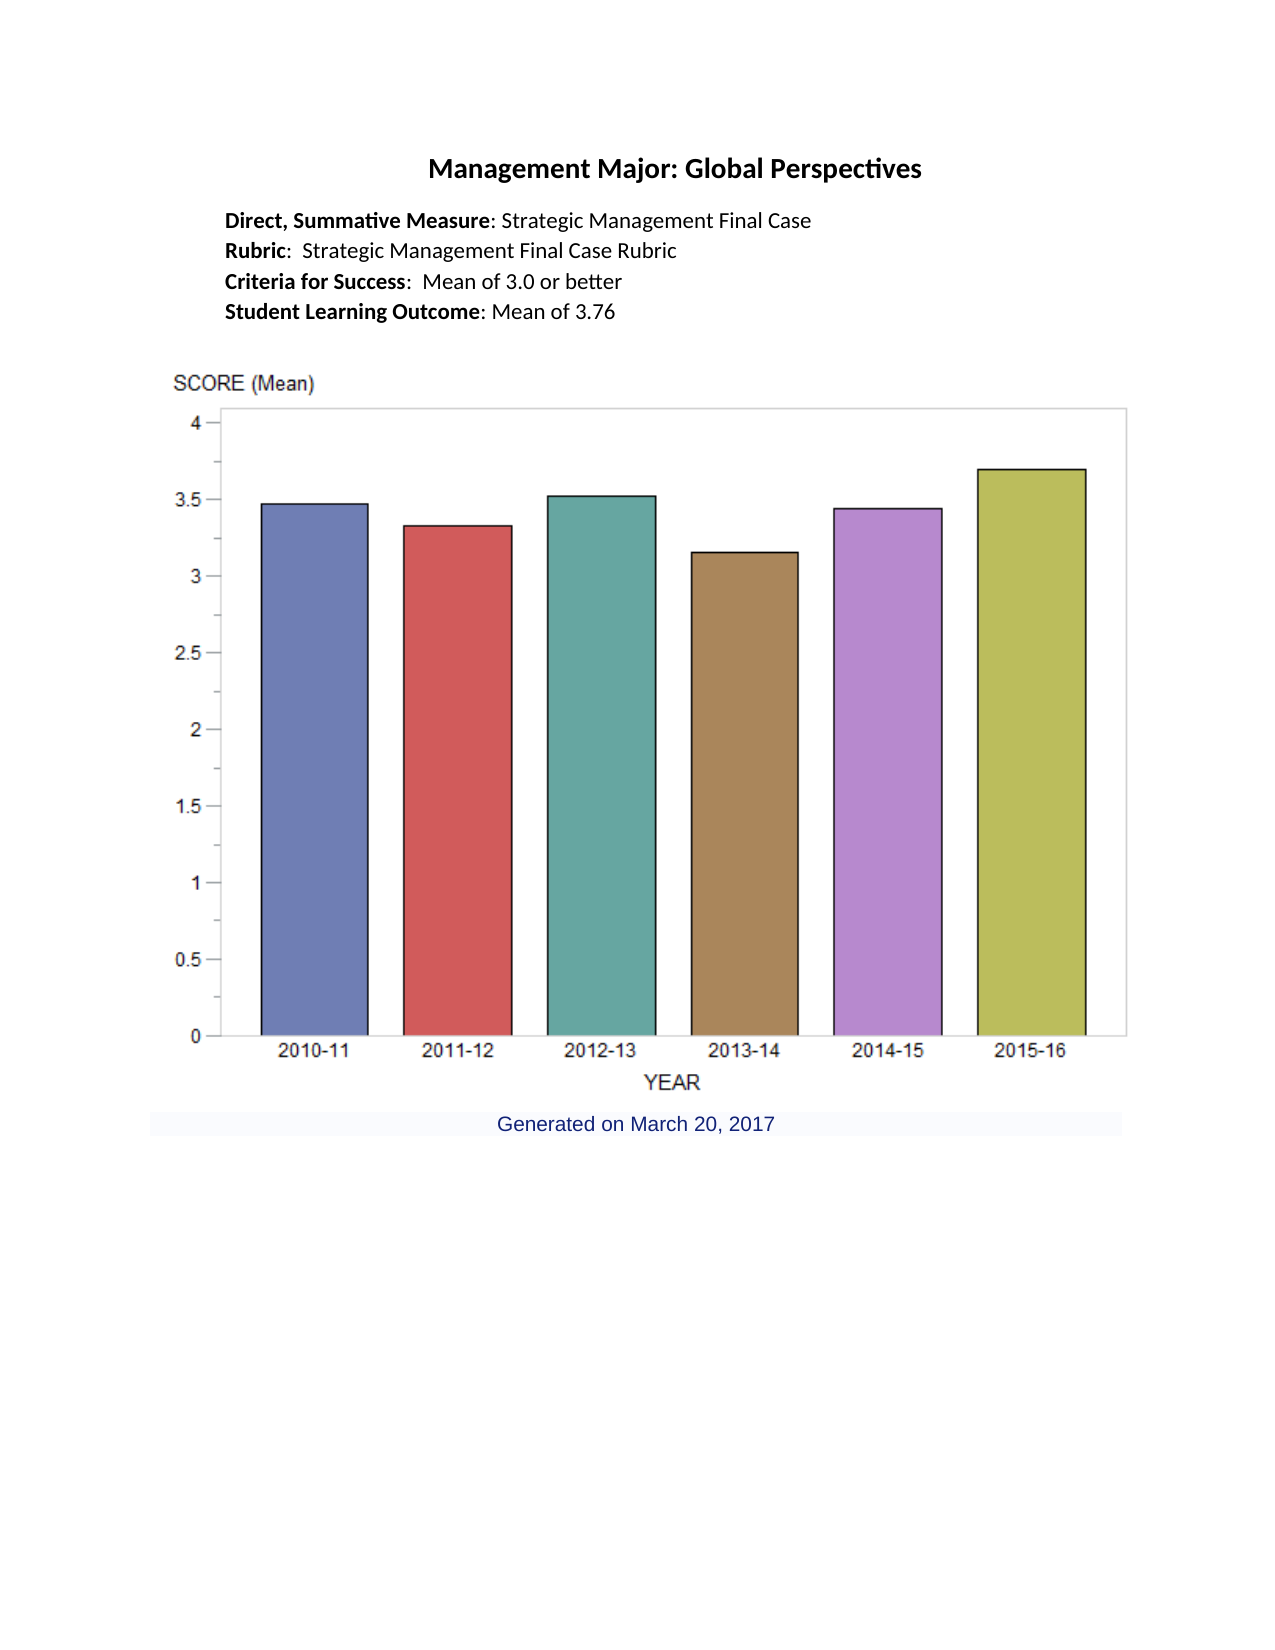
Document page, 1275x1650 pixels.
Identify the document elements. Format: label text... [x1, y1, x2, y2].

text Rubric: Strategic Management Final Case Rubric [225, 237, 1125, 265]
text Criteria for Success: Mean of 3.0 or better [225, 267, 1125, 295]
picture [150, 358, 1151, 1109]
text Student Learning Outcome: Mean of 3.76 [225, 297, 1125, 325]
text Direct, Summative Measure: Strategic Management Final Case [225, 206, 1125, 234]
list Management Major: Global Perspectives [225, 150, 1125, 186]
